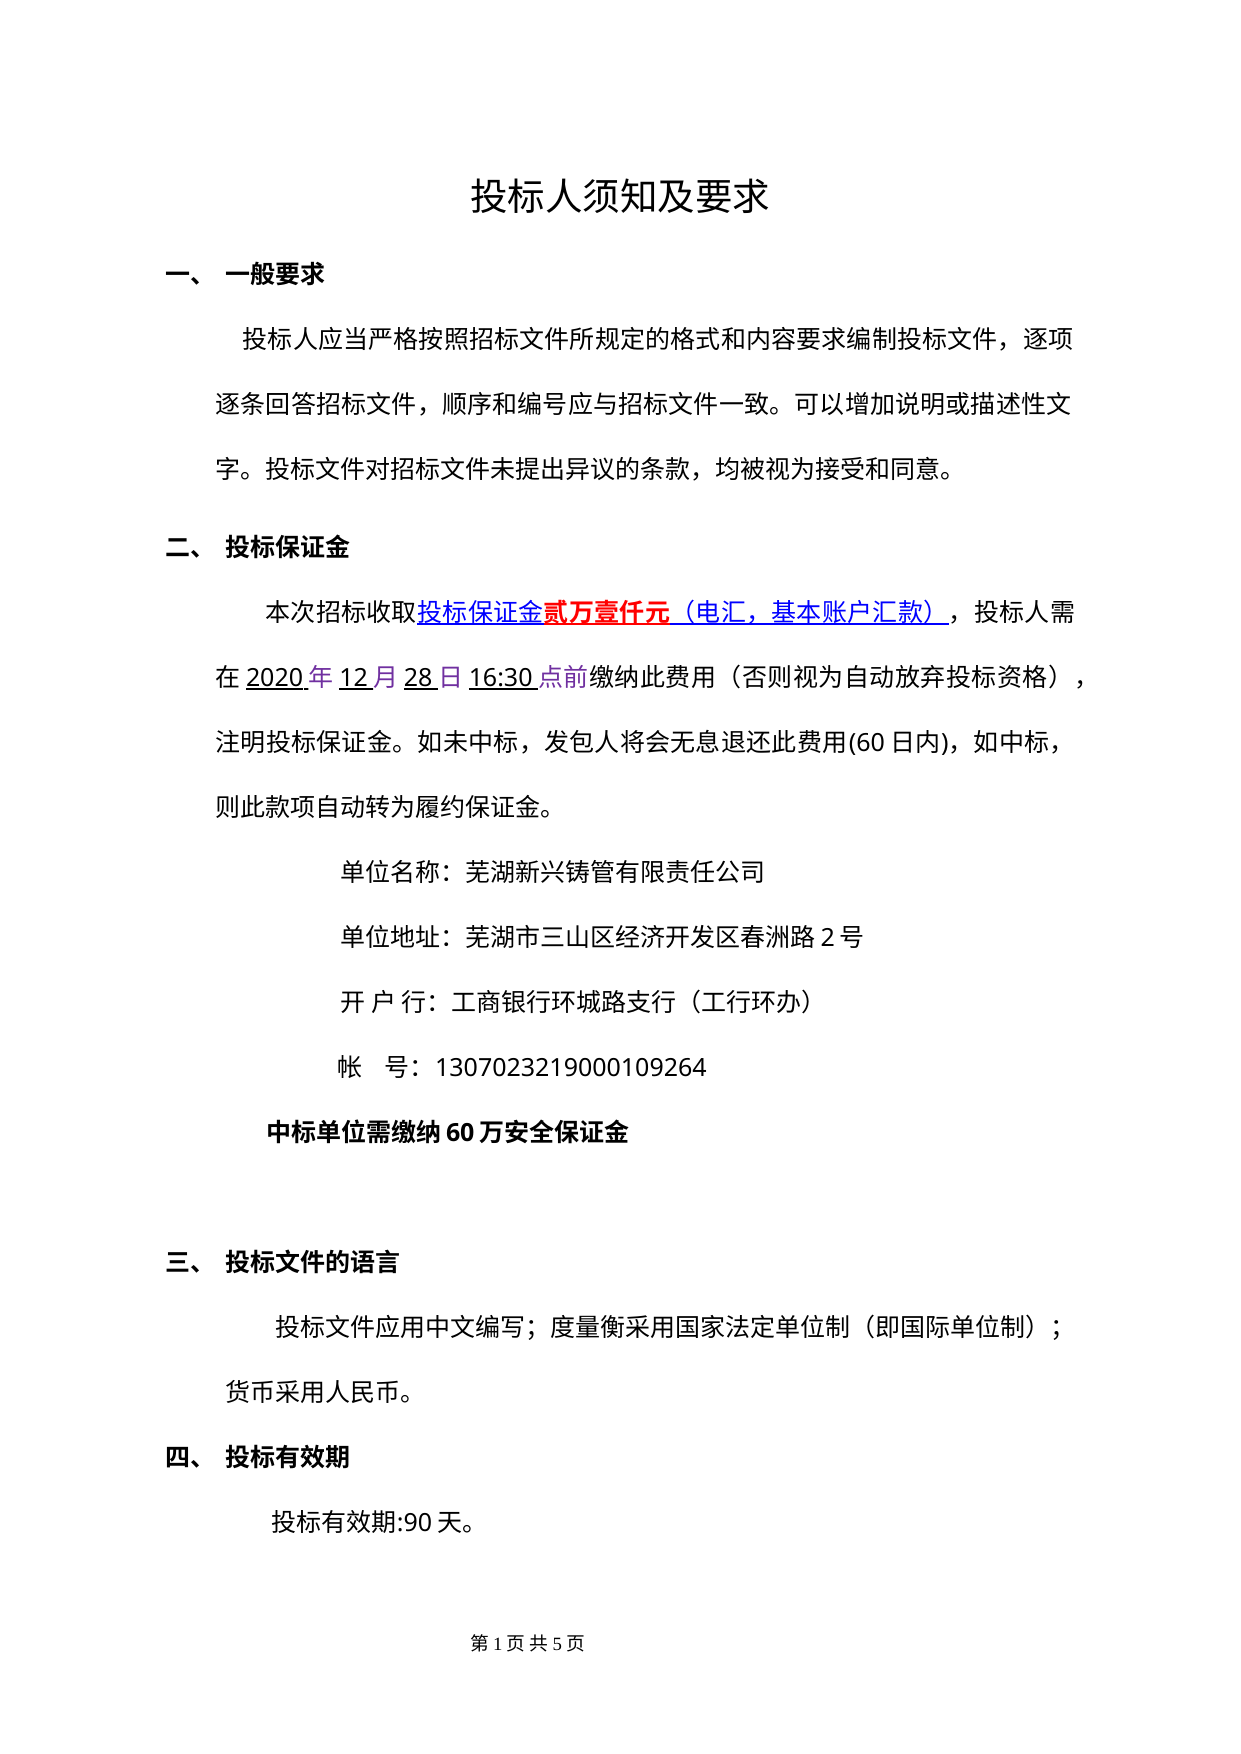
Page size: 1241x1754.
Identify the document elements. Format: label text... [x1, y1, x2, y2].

list 一般要求 [165, 241, 1075, 306]
list 投标文件的语言 [165, 1228, 1075, 1293]
list 投标有效期 [165, 1423, 1075, 1488]
list 投标保证金 [165, 513, 1075, 578]
text 投标文件应用中文编写；度量衡采用国家法定单位制（即国际单位制）；货币采用人民币。 [225, 1293, 1075, 1423]
text 帐 号：1307023219000109264 [165, 1033, 1075, 1098]
text 本次招标收取投标保证金贰万壹仟元（电汇，基本账户汇款），投标人需在2020年12月28日16:30点前缴纳此费用（否则视为自动放弃投标资格），注明投标保证金。如未中标，发包人将会无息退还此费用(60日内)，如中标，则此款项自动转为履约保证金。 [215, 578, 1075, 838]
text 单位名称：芜湖新兴铸管有限责任公司 [165, 838, 1075, 903]
text 单位地址：芜湖市三山区经济开发区春洲路2号 [165, 903, 1075, 968]
text 投标有效期:90天。 [165, 1488, 1075, 1553]
text 开 户 行：工商银行环城路支行（工行环办） [165, 968, 1075, 1033]
text 投标人须知及要求 [165, 162, 1075, 227]
text 投标人应当严格按照招标文件所规定的格式和内容要求编制投标文件，逐项逐条回答招标文件，顺序和编号应与招标文件一致。可以增加说明或描述性文字。投标文件对招标文件未提出异议的条款，均被视为接受和同意。 [215, 306, 1075, 501]
text 中标单位需缴纳60万安全保证金 [165, 1098, 1075, 1163]
